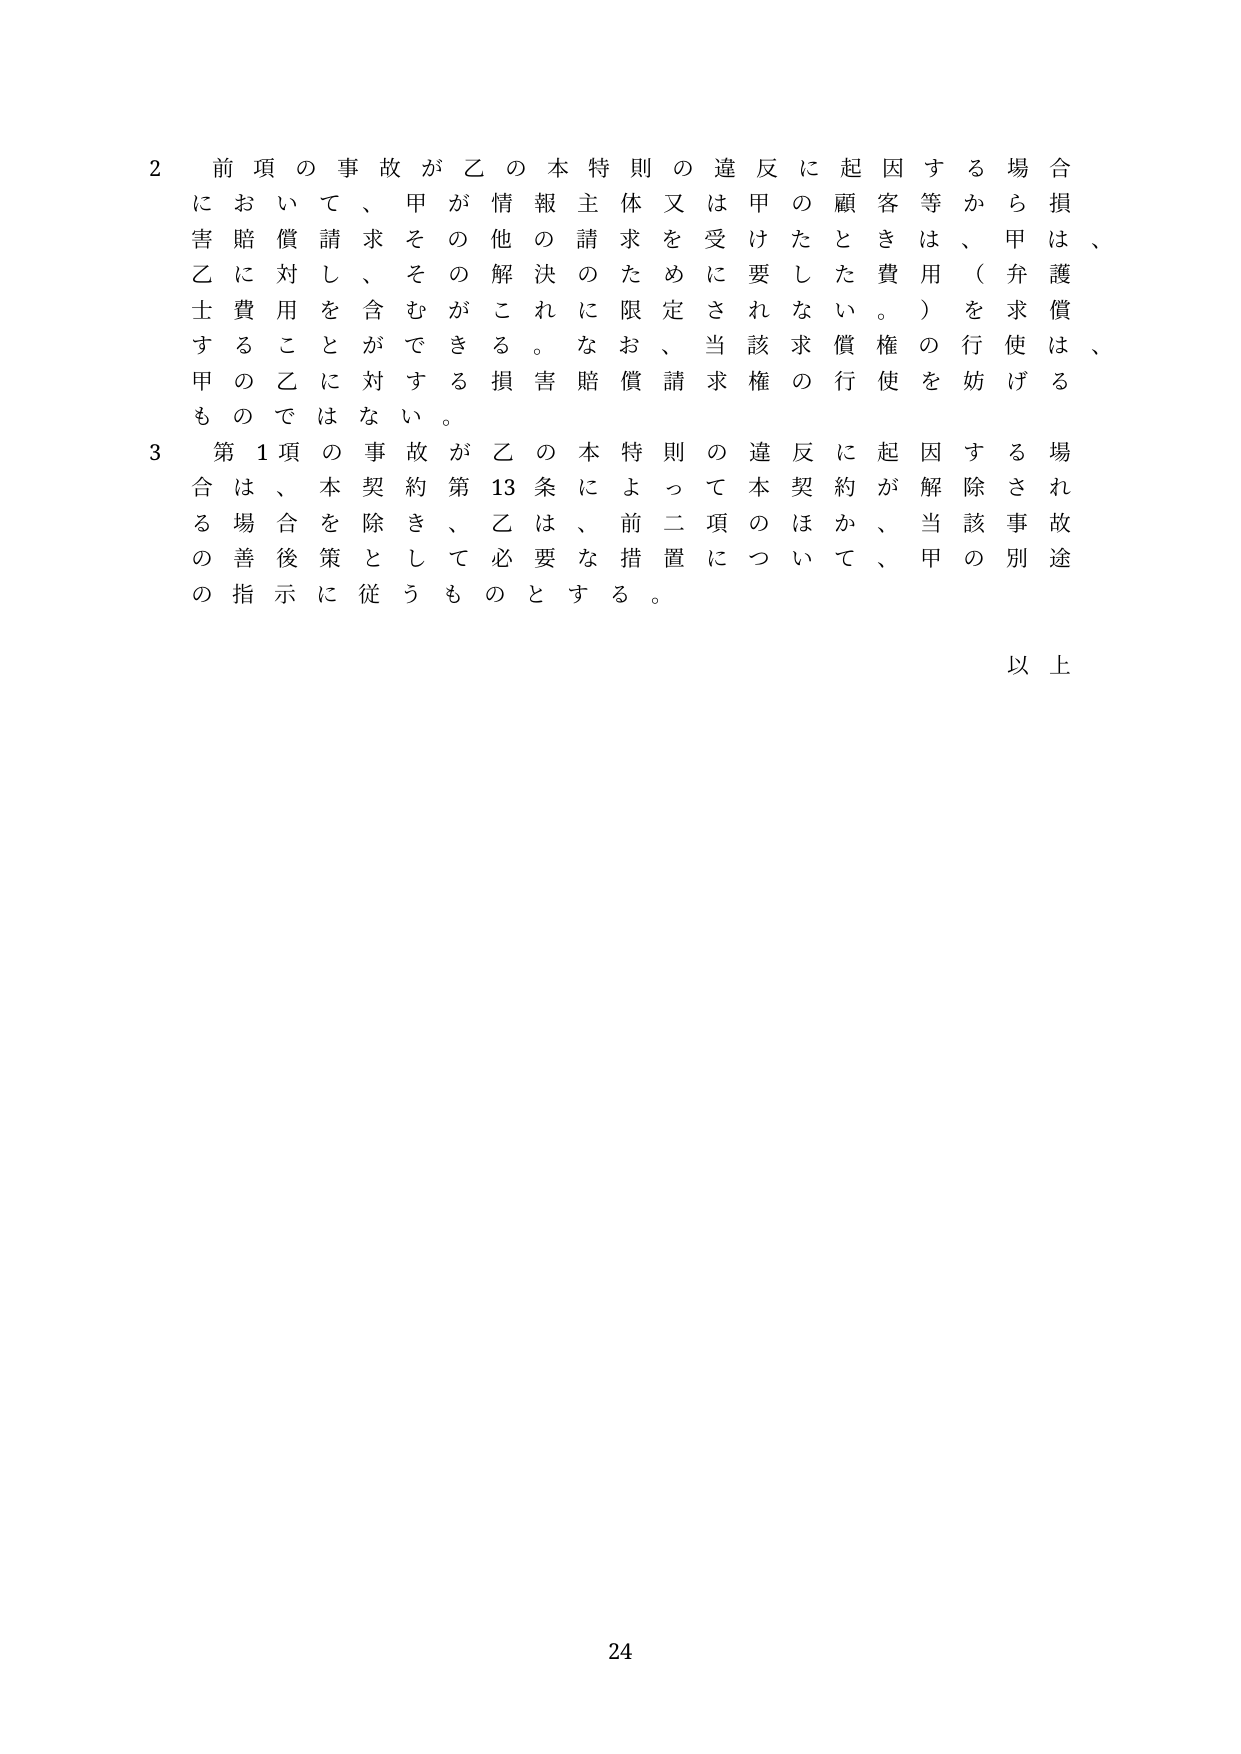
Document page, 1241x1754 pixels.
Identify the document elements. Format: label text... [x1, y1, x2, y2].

text 以上 [149, 646, 1091, 682]
text 2 前項の事故が乙の本特則の違反に起因する場合において、甲が情報主体又は甲の顧客等から損害賠償請求その他の請求を受けたときは、甲は、乙に対し、その解決のために要した費用（弁護士費用を含むがこれに限定されない。）を求償することができる。なお、当該求償権の行使は、甲の乙に対する損害賠償請求権の行使を妨げるものではない。 [149, 149, 1091, 433]
text 3 第1項の事故が乙の本特則の違反に起因する場合は、本契約第13条によって本契約が解除される場合を除き、乙は、前二項のほか、当該事故の善後策として必要な措置について、甲の別途の指示に従うものとする。 [149, 433, 1091, 611]
